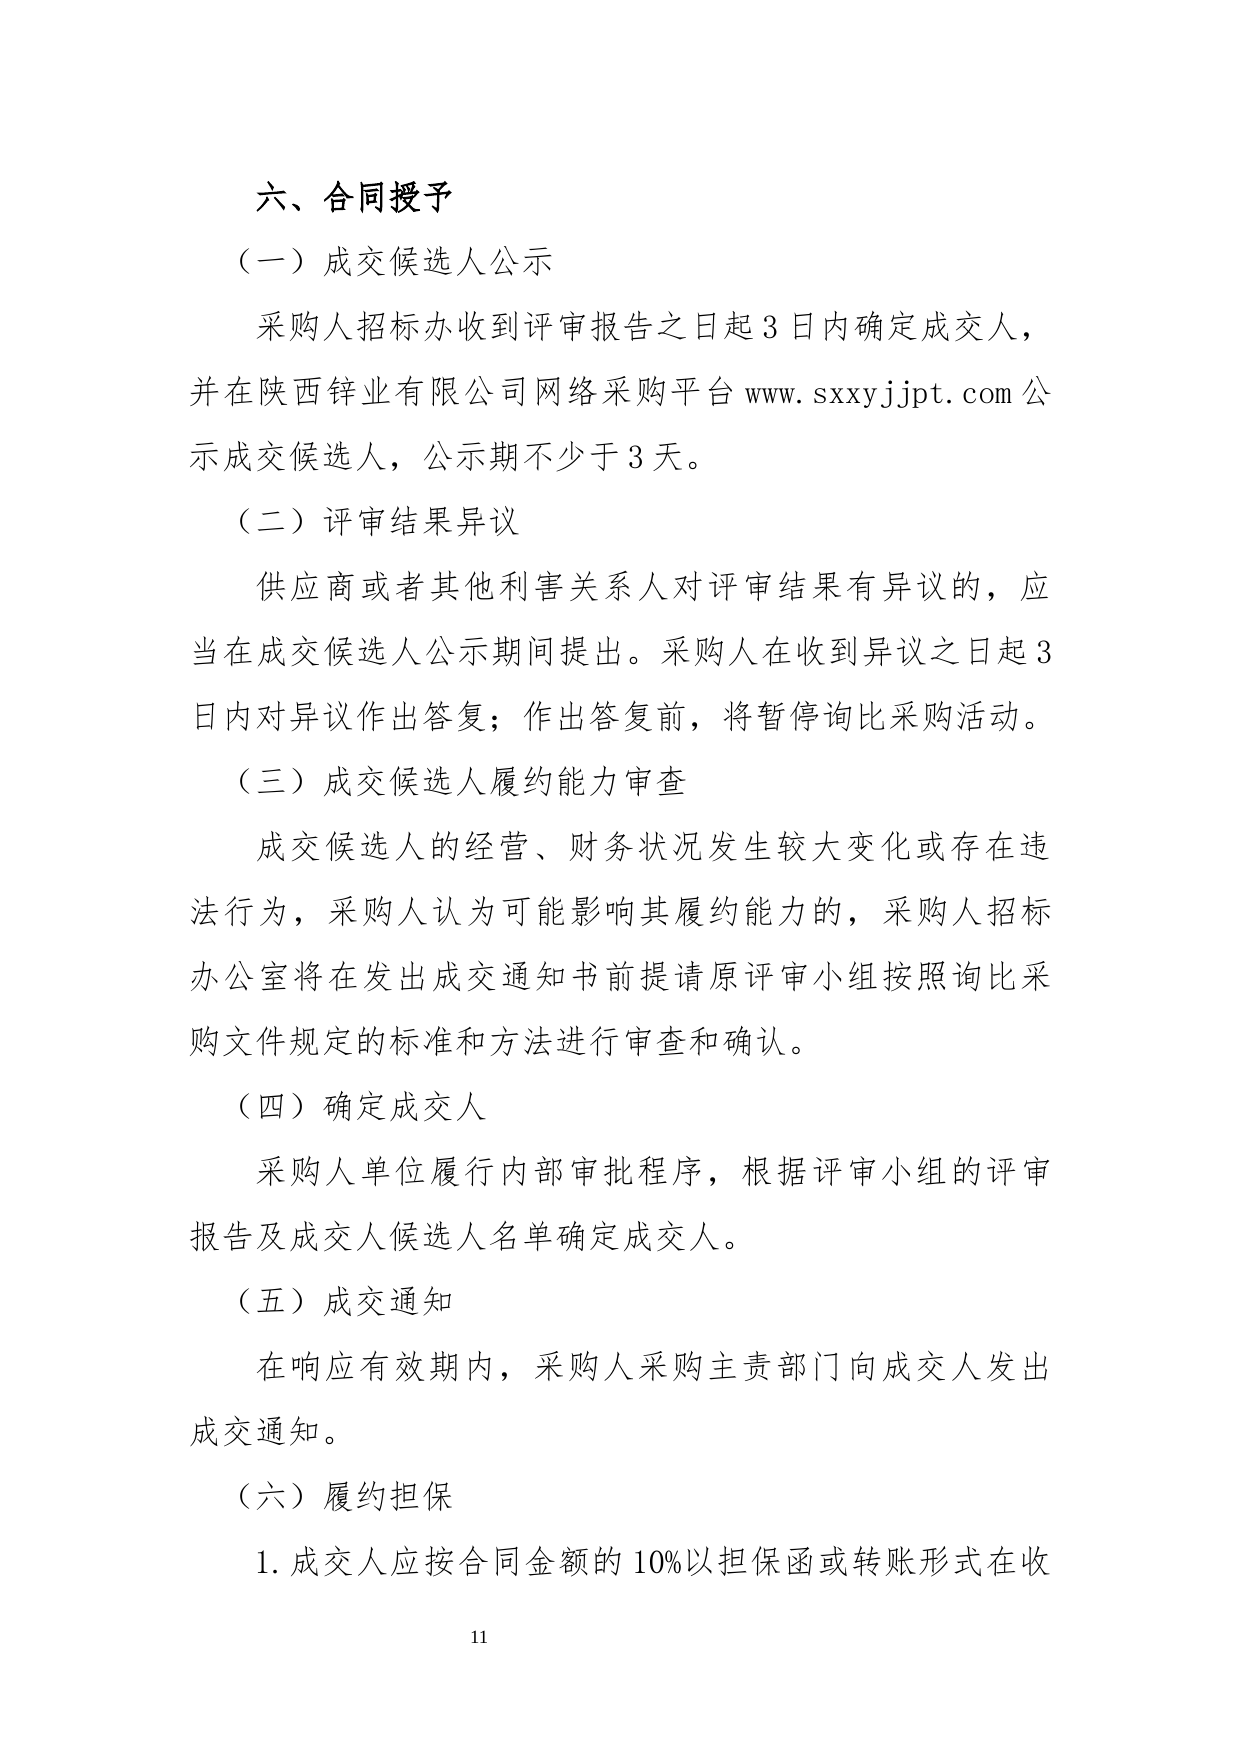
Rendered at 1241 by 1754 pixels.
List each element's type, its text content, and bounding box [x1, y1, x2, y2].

text 供应商或者其他利害关系人对评审结果有异议的，应当在成交候选人公示期间提出。采购人在收到异议之日起3日内对异议作出答复；作出答复前，将暂停询比采购活动。 [187, 552, 1053, 747]
text 成交候选人的经营、财务状况发生较大变化或存在违法行为，采购人认为可能影响其履约能力的，采购人招标办公室将在发出成交通知书前提请原评审小组按照询比采购文件规定的标准和方法进行审查和确认。 [187, 812, 1053, 1072]
subtitle （五）成交通知 [187, 1267, 1053, 1332]
subtitle （三）成交候选人履约能力审查 [187, 747, 1053, 812]
subtitle （一）成交候选人公示 [187, 227, 1053, 292]
text 在响应有效期内，采购人采购主责部门向成交人发出成交通知。 [187, 1332, 1053, 1462]
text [187, 1527, 1053, 1592]
subtitle （四）确定成交人 [187, 1072, 1053, 1137]
subtitle （二）评审结果异议 [187, 487, 1053, 552]
text 采购人单位履行内部审批程序，根据评审小组的评审报告及成交人候选人名单确定成交人。 [187, 1137, 1053, 1267]
text 采购人招标办收到评审报告之日起3日内确定成交人，并在陕西锌业有限公司网络采购平台www.sxxyjjpt.com公示成交候选人，公示期不少于3天。 [187, 292, 1053, 487]
subtitle （六）履约担保 [187, 1462, 1053, 1527]
subtitle 六、合同授予 [187, 162, 1053, 227]
